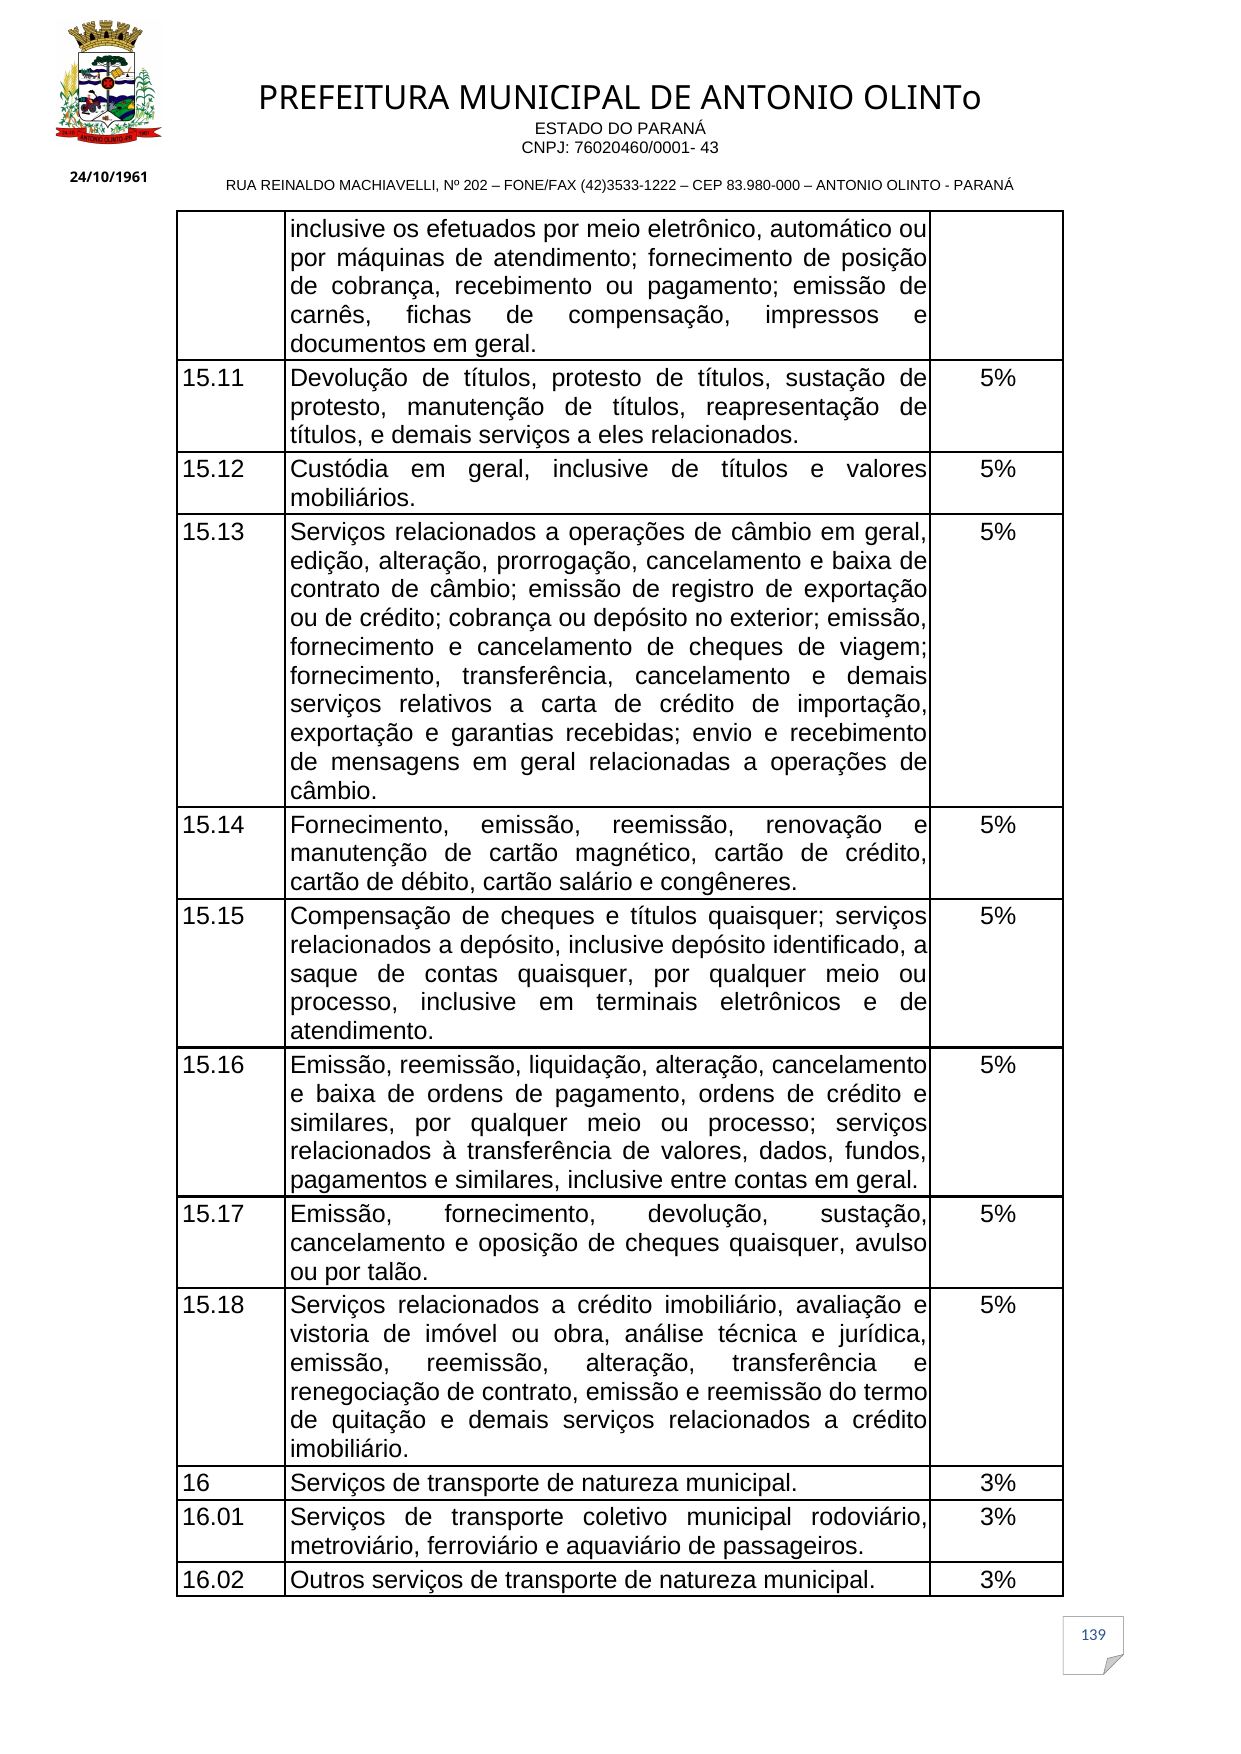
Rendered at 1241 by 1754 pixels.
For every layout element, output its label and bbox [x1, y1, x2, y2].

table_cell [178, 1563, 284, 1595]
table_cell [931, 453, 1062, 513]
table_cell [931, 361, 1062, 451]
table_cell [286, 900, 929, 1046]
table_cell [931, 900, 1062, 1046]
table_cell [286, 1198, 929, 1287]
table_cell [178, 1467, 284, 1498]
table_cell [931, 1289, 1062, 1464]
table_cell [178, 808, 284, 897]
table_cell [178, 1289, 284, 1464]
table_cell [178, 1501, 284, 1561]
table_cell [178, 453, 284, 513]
picture [55, 18, 163, 148]
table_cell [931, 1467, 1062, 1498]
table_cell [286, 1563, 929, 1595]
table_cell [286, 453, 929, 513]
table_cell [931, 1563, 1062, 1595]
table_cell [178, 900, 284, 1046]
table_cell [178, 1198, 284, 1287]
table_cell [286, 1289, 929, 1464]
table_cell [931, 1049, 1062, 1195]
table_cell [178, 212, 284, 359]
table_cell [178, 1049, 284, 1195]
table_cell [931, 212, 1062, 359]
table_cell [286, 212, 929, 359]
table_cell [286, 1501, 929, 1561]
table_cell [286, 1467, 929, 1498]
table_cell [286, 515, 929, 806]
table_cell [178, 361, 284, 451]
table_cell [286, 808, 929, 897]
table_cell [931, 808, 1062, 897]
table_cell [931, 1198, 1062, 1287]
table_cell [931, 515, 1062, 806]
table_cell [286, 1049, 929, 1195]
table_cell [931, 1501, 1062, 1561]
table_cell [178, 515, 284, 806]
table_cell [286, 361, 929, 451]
